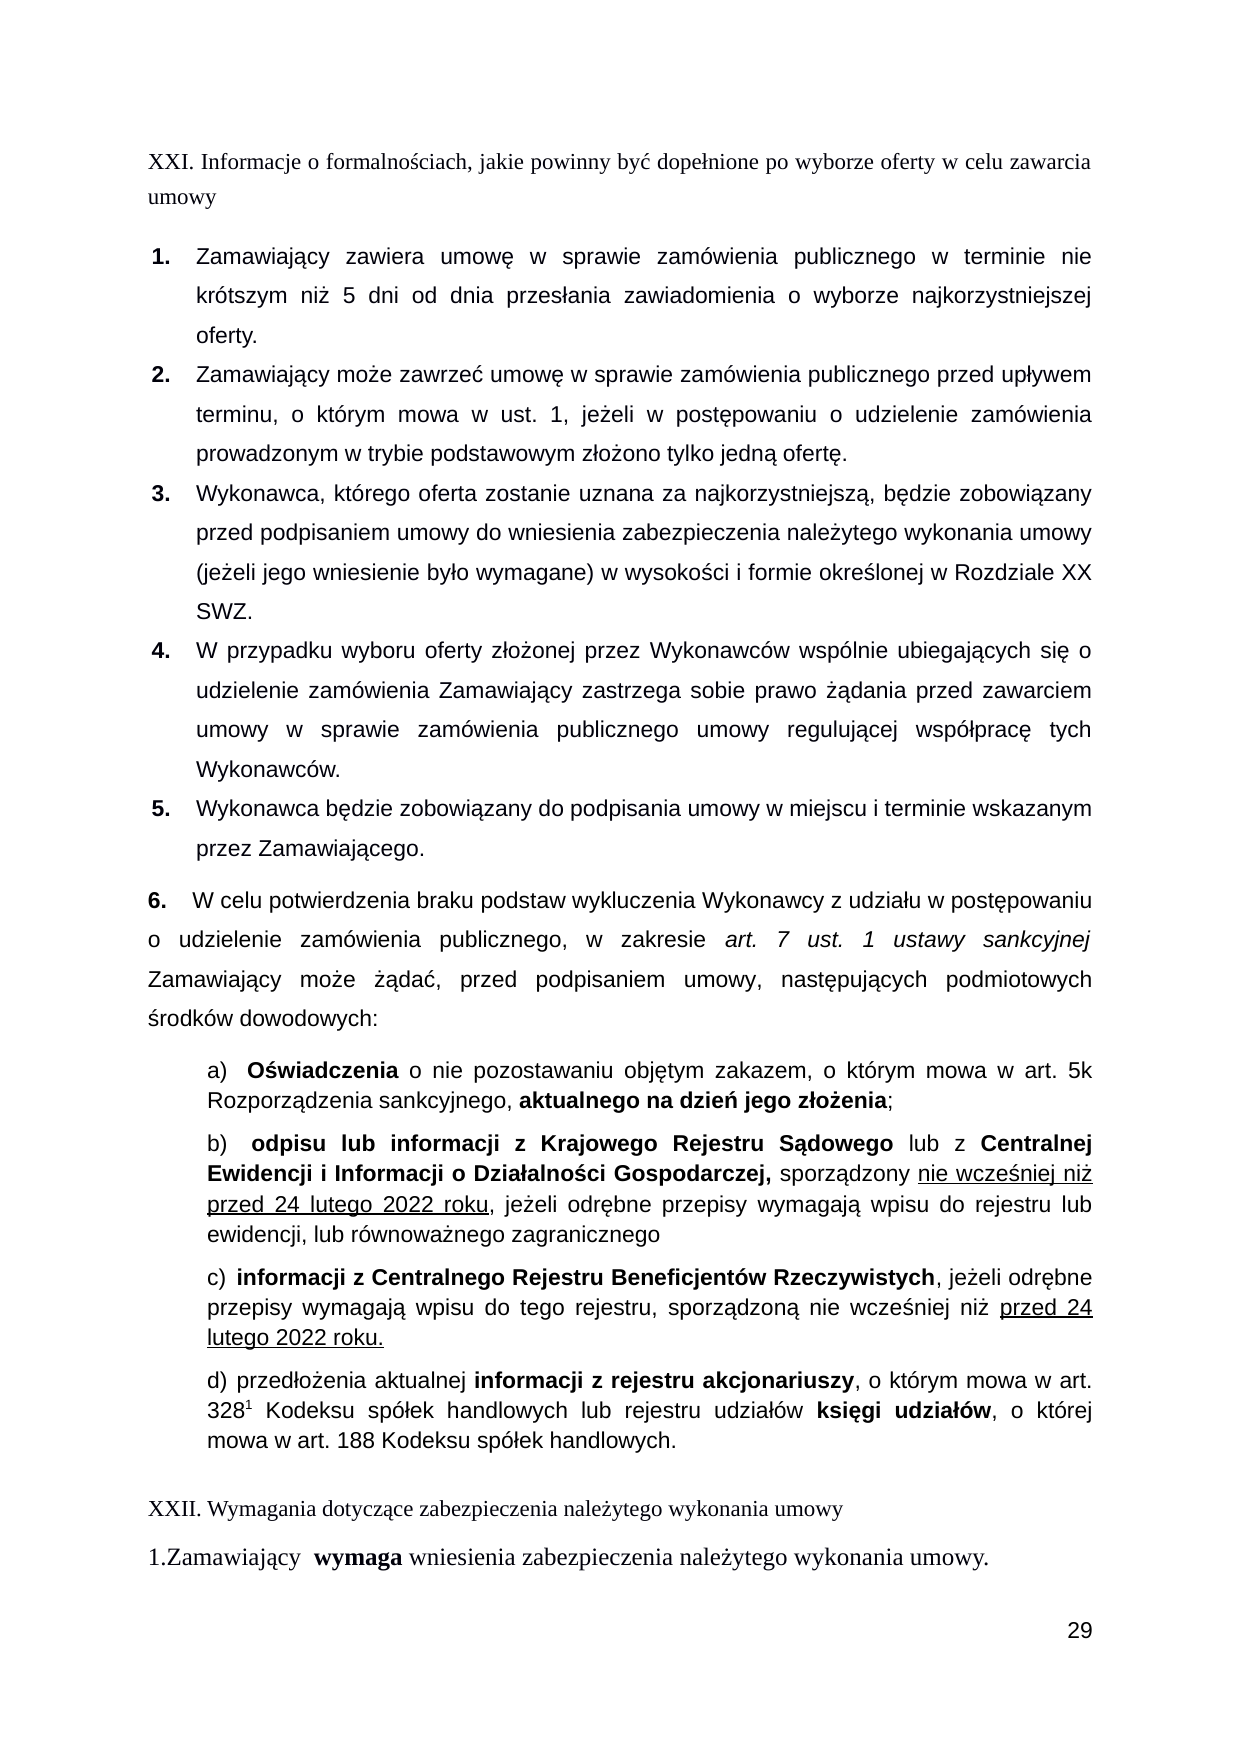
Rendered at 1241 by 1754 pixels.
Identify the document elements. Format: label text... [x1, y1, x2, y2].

list Zamawiający może zawrzeć umowę w sprawie zamówienia publicznego przed upływem terminu, o którym mowa w ust. 1, jeżeli w postępowaniu o udzielenie zamówienia prowadzonym w trybie podstawowym złożono tylko jedną ofertę. [151, 361, 1092, 466]
subtitle XXI. Informacje o formalnościach, jakie powinny być dopełnione po wyborze oferty w celu zawarcia umowy [148, 148, 1092, 209]
list W celu potwierdzenia braku podstaw wykluczenia Wykonawcy z udziału w postępowaniu o udzielenie zamówienia publicznego, w zakresie art. 7 ust. 1 ustawy sankcyjnej Zamawiający może żądać, przed podpisaniem umowy, następujących podmiotowych środków dowodowych: [148, 887, 1092, 1032]
list Wykonawca, którego oferta zostanie uznana za najkorzystniejszą, będzie zobowiązany przed podpisaniem umowy do wniesienia zabezpieczenia należytego wykonania umowy (jeżeli jego wniesienie było wymagane) w wysokości i formie określonej w Rozdziale XX SWZ. [151, 479, 1092, 624]
text 1.Zamawiający wymaga wniesienia zabezpieczenia należytego wykonania umowy. [148, 1542, 1092, 1571]
list Zamawiający zawiera umowę w sprawie zamówienia publicznego w terminie nie krótszym niż 5 dni od dnia przesłania zawiadomienia o wyborze najkorzystniejszej oferty. [151, 243, 1092, 348]
list Oświadczenia o nie pozostawaniu objętym zakazem, o którym mowa w art. 5k Rozporządzenia sankcyjnego, aktualnego na dzień jego złożenia; [207, 1057, 1092, 1114]
subtitle XXII. Wymagania dotyczące zabezpieczenia należytego wykonania umowy [148, 1495, 1092, 1521]
list przedłożenia aktualnej informacji z rejestru akcjonariuszy, o którym mowa w art. 3281 Kodeksu spółek handlowych lub rejestru udziałów księgi udziałów, o której mowa w art. 188 Kodeksu spółek handlowych. [207, 1367, 1092, 1453]
list odpisu lub informacji z Krajowego Rejestru Sądowego lub z Centralnej Ewidencji i Informacji o Działalności Gospodarczej, sporządzony nie wcześniej niż przed 24 lutego 2022 roku, jeżeli odrębne przepisy wymagają wpisu do rejestru lub ewidencji, lub równoważnego zagranicznego [207, 1130, 1092, 1247]
list Wykonawca będzie zobowiązany do podpisania umowy w miejscu i terminie wskazanym przez Zamawiającego. [151, 795, 1092, 861]
list W przypadku wyboru oferty złożonej przez Wykonawców wspólnie ubiegających się o udzielenie zamówienia Zamawiający zastrzega sobie prawo żądania przed zawarciem umowy w sprawie zamówienia publicznego umowy regulującej współpracę tych Wykonawców. [151, 637, 1092, 782]
list informacji z Centralnego Rejestru Beneficjentów Rzeczywistych, jeżeli odrębne przepisy wymagają wpisu do tego rejestru, sporządzoną nie wcześniej niż przed 24 lutego 2022 roku. [207, 1263, 1092, 1350]
